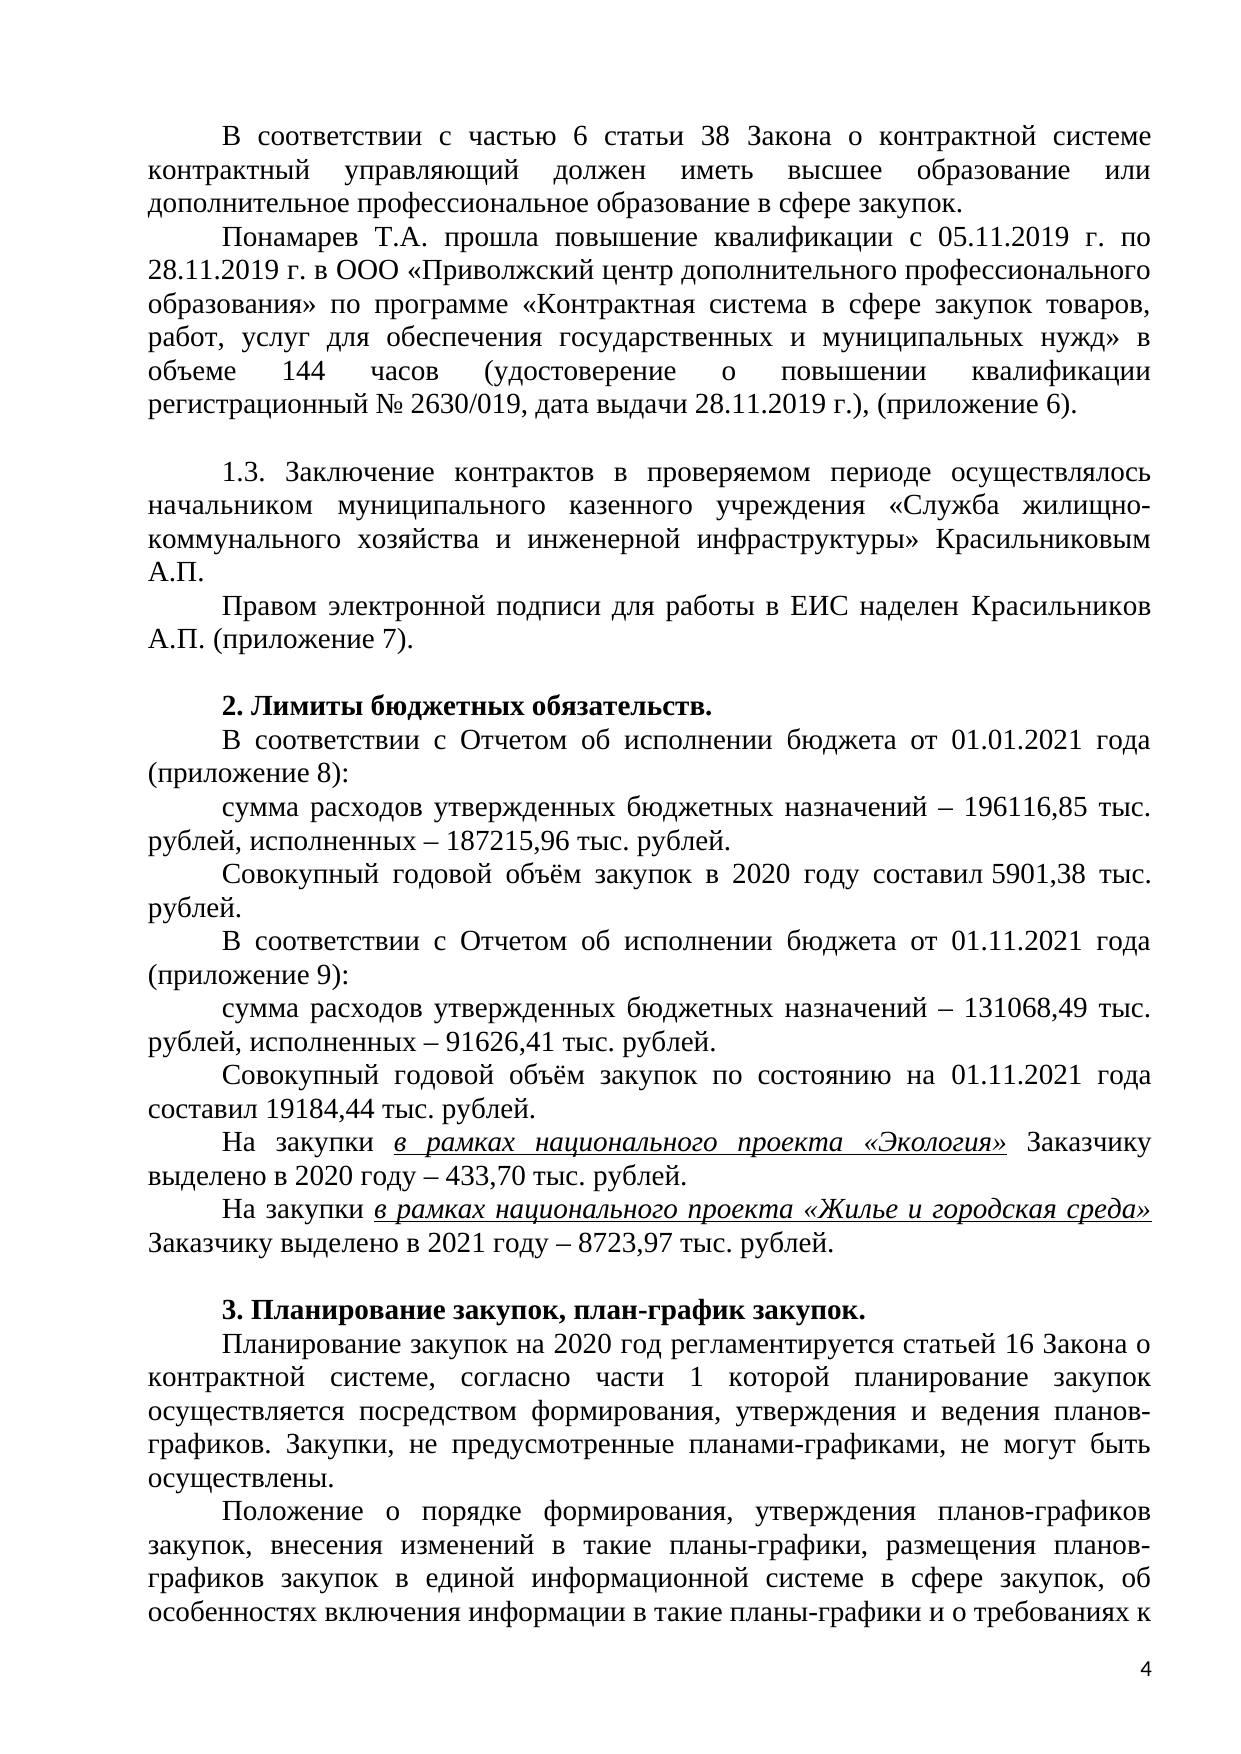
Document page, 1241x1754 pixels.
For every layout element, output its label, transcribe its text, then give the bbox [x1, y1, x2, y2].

text Правом электронной подписи для работы в ЕИС наделен Красильников А.П. (приложение 7). [148, 588, 1152, 655]
text В соответствии с Отчетом об исполнении бюджета от 01.01.2021 года (приложение 8): [148, 722, 1152, 789]
text Совокупный годовой объём закупок в 2020 году составил 5901,38 тыс. рублей. [148, 856, 1152, 923]
text Понамарев Т.А. прошла повышение квалификации с 05.11.2019 г. по 28.11.2019 г. в ООО «Приволжский центр дополнительного профессионального образования» по программе «Контрактная система в сфере закупок товаров, работ, услуг для обеспечения государственных и муниципальных нужд» в объеме 144 часов (удостоверение о повышении квалификации регистрационный № 2630/019, дата выдачи 28.11.2019 г.), (приложение 6). [148, 219, 1152, 420]
text сумма расходов утвержденных бюджетных назначений – 196116,85 тыс. рублей, исполненных – 187215,96 тыс. рублей. [148, 789, 1152, 856]
text Планирование закупок на 2020 год регламентируется статьей 16 Закона о контрактной системе, согласно части 1 которой планирование закупок осуществляется посредством формирования, утверждения и ведения планов-графиков. Закупки, не предусмотренные планами-графиками, не могут быть осуществлены. [148, 1326, 1152, 1493]
text 3. Планирование закупок, план-график закупок. [148, 1292, 1152, 1326]
text сумма расходов утвержденных бюджетных назначений – 131068,49 тыс. рублей, исполненных – 91626,41 тыс. рублей. [148, 990, 1152, 1057]
text На закупки в рамках национального проекта «Экология» Заказчику выделено в 2020 году – 433,70 тыс. рублей. [148, 1124, 1152, 1192]
text В соответствии с частью 6 статьи 38 Закона о контрактной системе контрактный управляющий должен иметь высшее образование или дополнительное профессиональное образование в сфере закупок. [148, 118, 1152, 219]
text 1.3. Заключение контрактов в проверяемом периоде осуществлялось начальником муниципального казенного учреждения «Служба жилищно-коммунального хозяйства и инженерной инфраструктуры» Красильниковым А.П. [148, 454, 1152, 588]
text На закупки в рамках национального проекта «Жилье и городская среда» Заказчику выделено в 2021 году – 8723,97 тыс. рублей. [148, 1192, 1152, 1259]
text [148, 1493, 1152, 1628]
text Совокупный годовой объём закупок по состоянию на 01.11.2021 года составил 19184,44 тыс. рублей. [148, 1057, 1152, 1124]
text 2. Лимиты бюджетных обязательств. [148, 688, 1152, 722]
text В соответствии с Отчетом об исполнении бюджета от 01.11.2021 года (приложение 9): [148, 923, 1152, 990]
